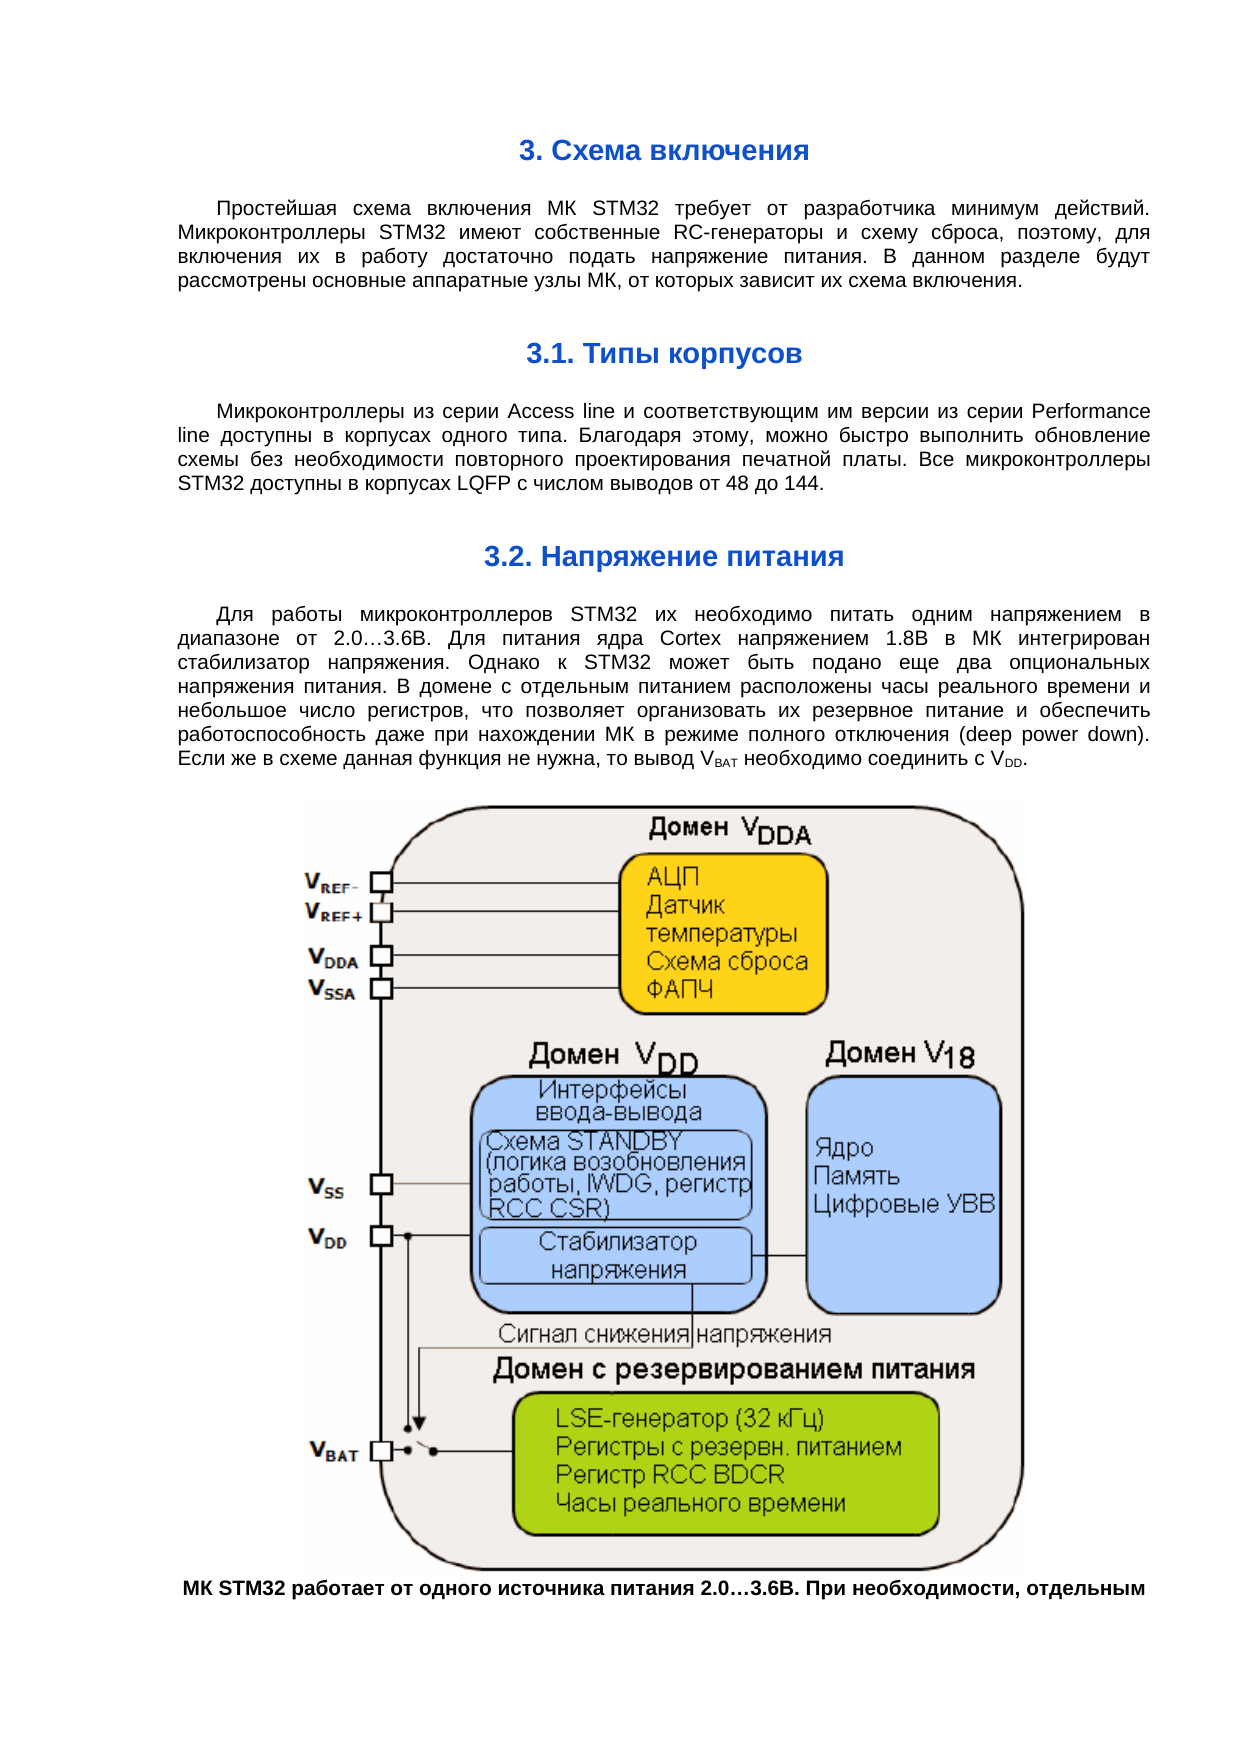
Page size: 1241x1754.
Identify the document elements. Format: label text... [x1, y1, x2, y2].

text Для работы микроконтроллеров STM32 их необходимо питать одним напряжением в диапазоне от 2.0…3.6В. Для питания ядра Cortex напряжением 1.8В в МК интегрирован стабилизатор напряжения. Однако к STM32 может быть подано еще два опциональных напряжения питания. В домене с отдельным питанием расположены часы реального времени и небольшое число регистров, что позволяет организовать их резервное питание и обеспечить работоспособность даже при нахождении МК в режиме полного отключения (deep power down). Если же в схеме данная функция не нужна, то вывод VBAT необходимо соединить с VDD. [177, 602, 1152, 769]
text Простейшая схема включения МК STM32 требует от разработчика минимум действий. Микроконтроллеры STM32 имеют собственные RC-генераторы и схему сброса, поэтому, для включения их в работу достаточно подать напряжение питания. В данном разделе будут рассмотрены основные аппаратные узлы МК, от которых зависит их схема включения. [177, 196, 1152, 292]
subtitle 3. Схема включения [177, 118, 1152, 167]
text Микроконтроллеры из серии Access line и соответствующим им версии из серии Performance line доступны в корпусах одного типа. Благодаря этому, можно быстро выполнить обновление схемы без необходимости повторного проектирования печатной платы. Все микроконтроллеры STM32 доступны в корпусах LQFP с числом выводов от 48 до 144. [177, 399, 1152, 495]
subtitle 3.1. Типы корпусов [177, 321, 1152, 370]
picture [303, 798, 1026, 1576]
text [177, 799, 1152, 1600]
subtitle 3.2. Напряжение питания [177, 524, 1152, 573]
